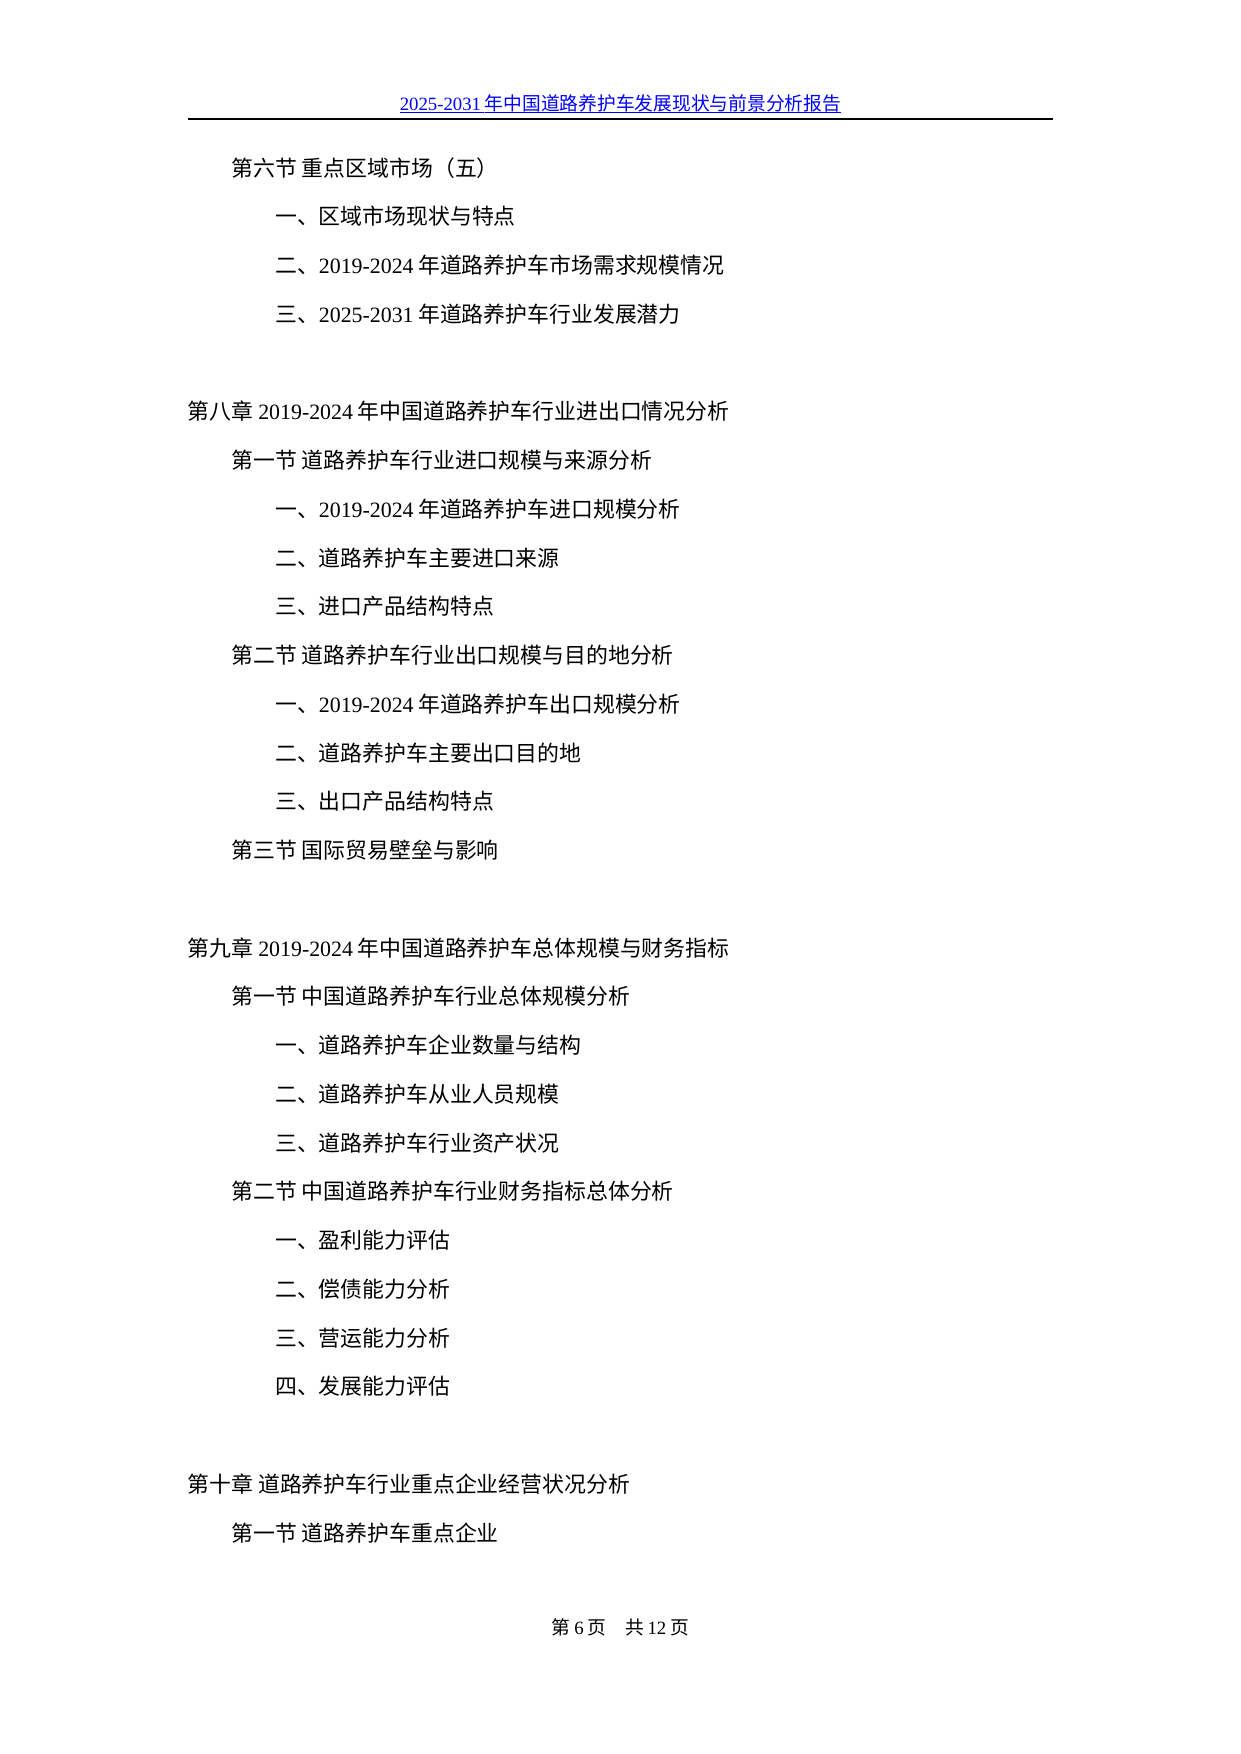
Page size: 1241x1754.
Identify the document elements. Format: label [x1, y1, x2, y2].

text [187, 150, 1053, 1548]
